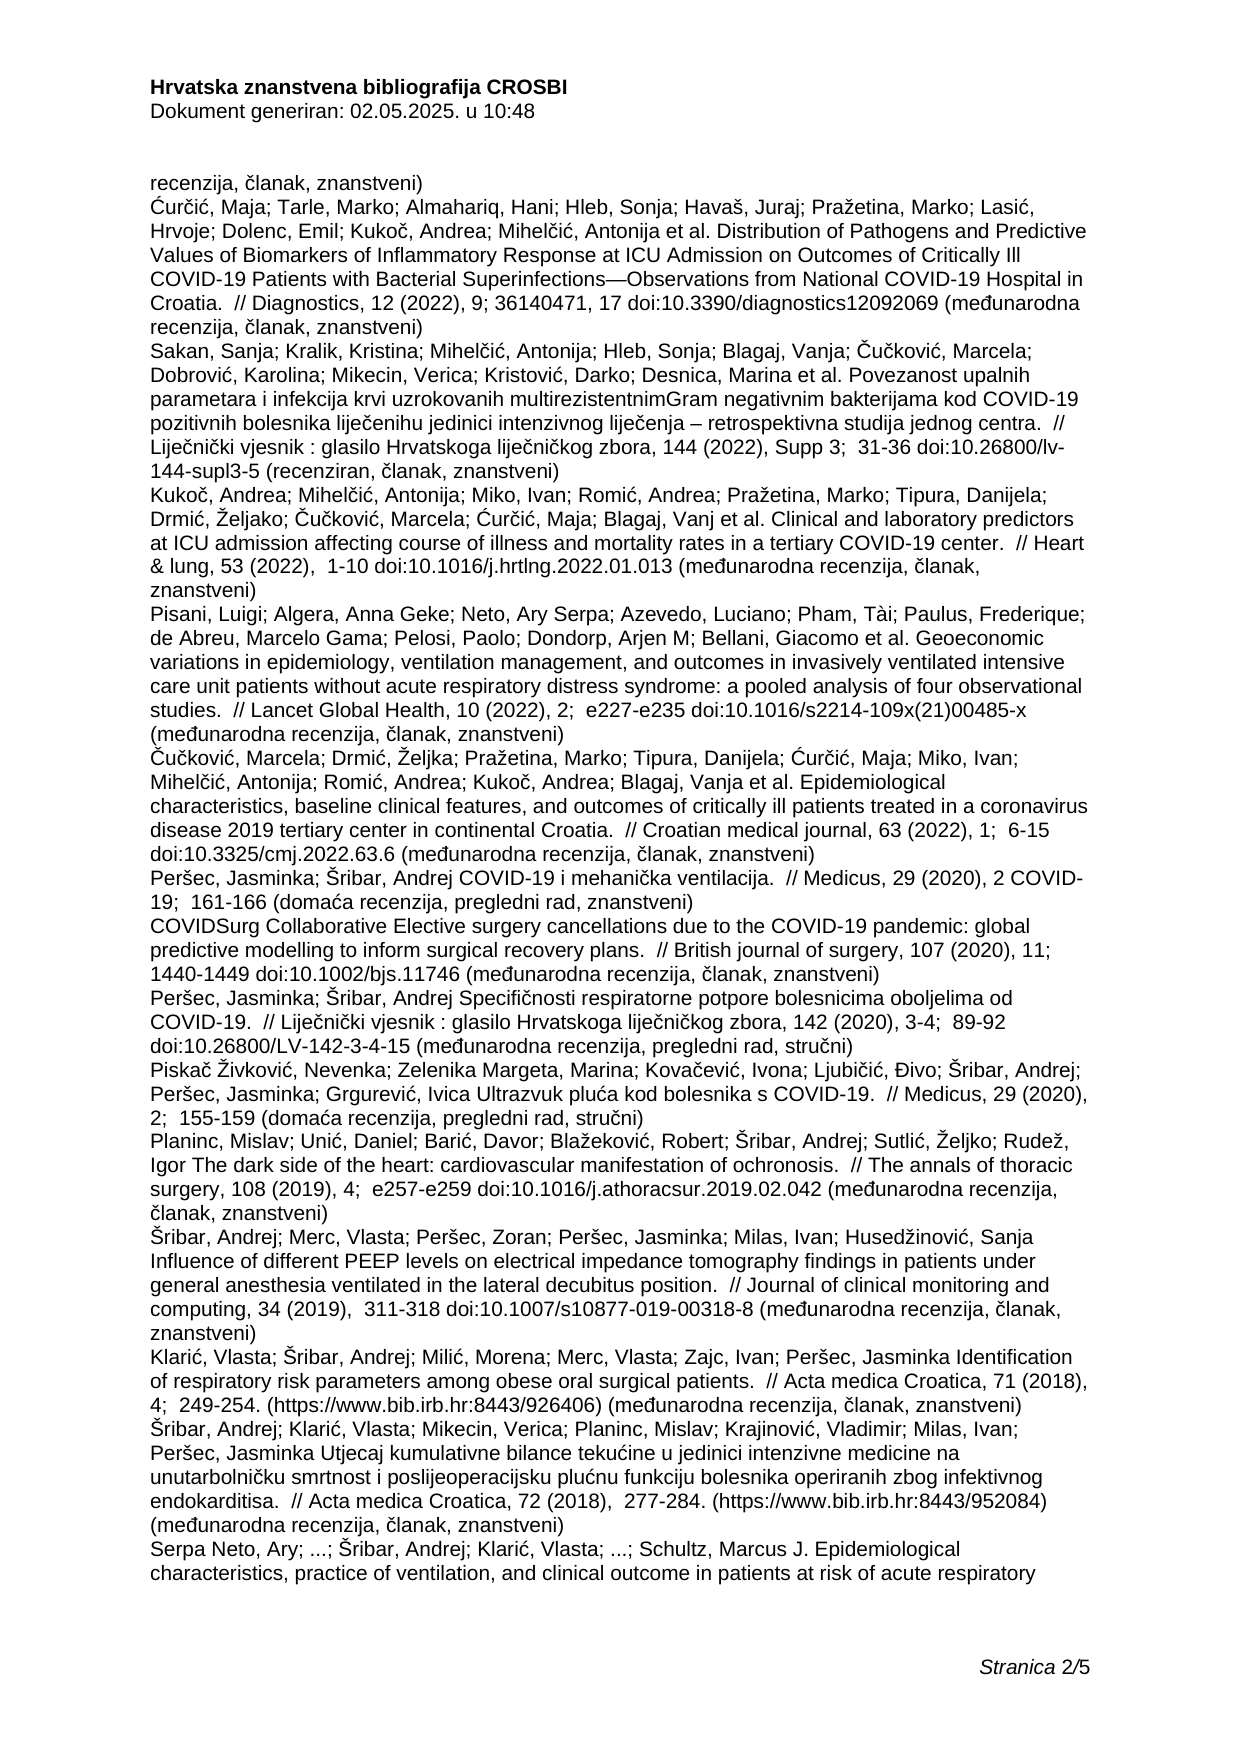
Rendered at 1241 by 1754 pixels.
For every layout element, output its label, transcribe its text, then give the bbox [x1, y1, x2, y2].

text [150, 171, 1090, 195]
text Pisani, Luigi; Algera, Anna Geke; Neto, Ary Serpa; Azevedo, Luciano; Pham, Tài; Paulus, Frederique; de Abreu, Marcelo Gama; Pelosi, Paolo; Dondorp, Arjen M; Bellani, Giacomo et al. [150, 602, 1090, 746]
text Klarić, Vlasta; Šribar, Andrej; Milić, Morena; Merc, Vlasta; Zajc, Ivan; Peršec, Jasminka [150, 1345, 1090, 1417]
text Peršec, Jasminka; Šribar, Andrej [150, 866, 1090, 914]
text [150, 1537, 1090, 1584]
text COVIDSurg Collaborative [150, 914, 1090, 986]
text Čučković, Marcela; Drmić, Željka; Pražetina, Marko; Tipura, Danijela; Ćurčić, Maja; Miko, Ivan; Mihelčić, Antonija; Romić, Andrea; Kukoč, Andrea; Blagaj, Vanja et al. [150, 746, 1090, 866]
text Piskač Živković, Nevenka; Zelenika Margeta, Marina; Kovačević, Ivona; Ljubičić, Đivo; Šribar, Andrej; Peršec, Jasminka; Grgurević, Ivica [150, 1057, 1090, 1129]
text Kukoč, Andrea; Mihelčić, Antonija; Miko, Ivan; Romić, Andrea; Pražetina, Marko; Tipura, Danijela; Drmić, Željako; Čučković, Marcela; Ćurčić, Maja; Blagaj, Vanj et al. [150, 482, 1090, 602]
text Peršec, Jasminka; Šribar, Andrej [150, 986, 1090, 1057]
text Sakan, Sanja; Kralik, Kristina; Mihelčić, Antonija; Hleb, Sonja; Blagaj, Vanja; Čučković, Marcela; Dobrović, Karolina; Mikecin, Verica; Kristović, Darko; Desnica, Marina et al. [150, 339, 1090, 482]
text Šribar, Andrej; Merc, Vlasta; Peršec, Zoran; Peršec, Jasminka; Milas, Ivan; Husedžinović, Sanja [150, 1225, 1090, 1345]
text Planinc, Mislav; Unić, Daniel; Barić, Davor; Blažeković, Robert; Šribar, Andrej; Sutlić, Željko; Rudež, Igor [150, 1129, 1090, 1225]
text Šribar, Andrej; Klarić, Vlasta; Mikecin, Verica; Planinc, Mislav; Krajinović, Vladimir; Milas, Ivan; Peršec, Jasminka [150, 1417, 1090, 1537]
